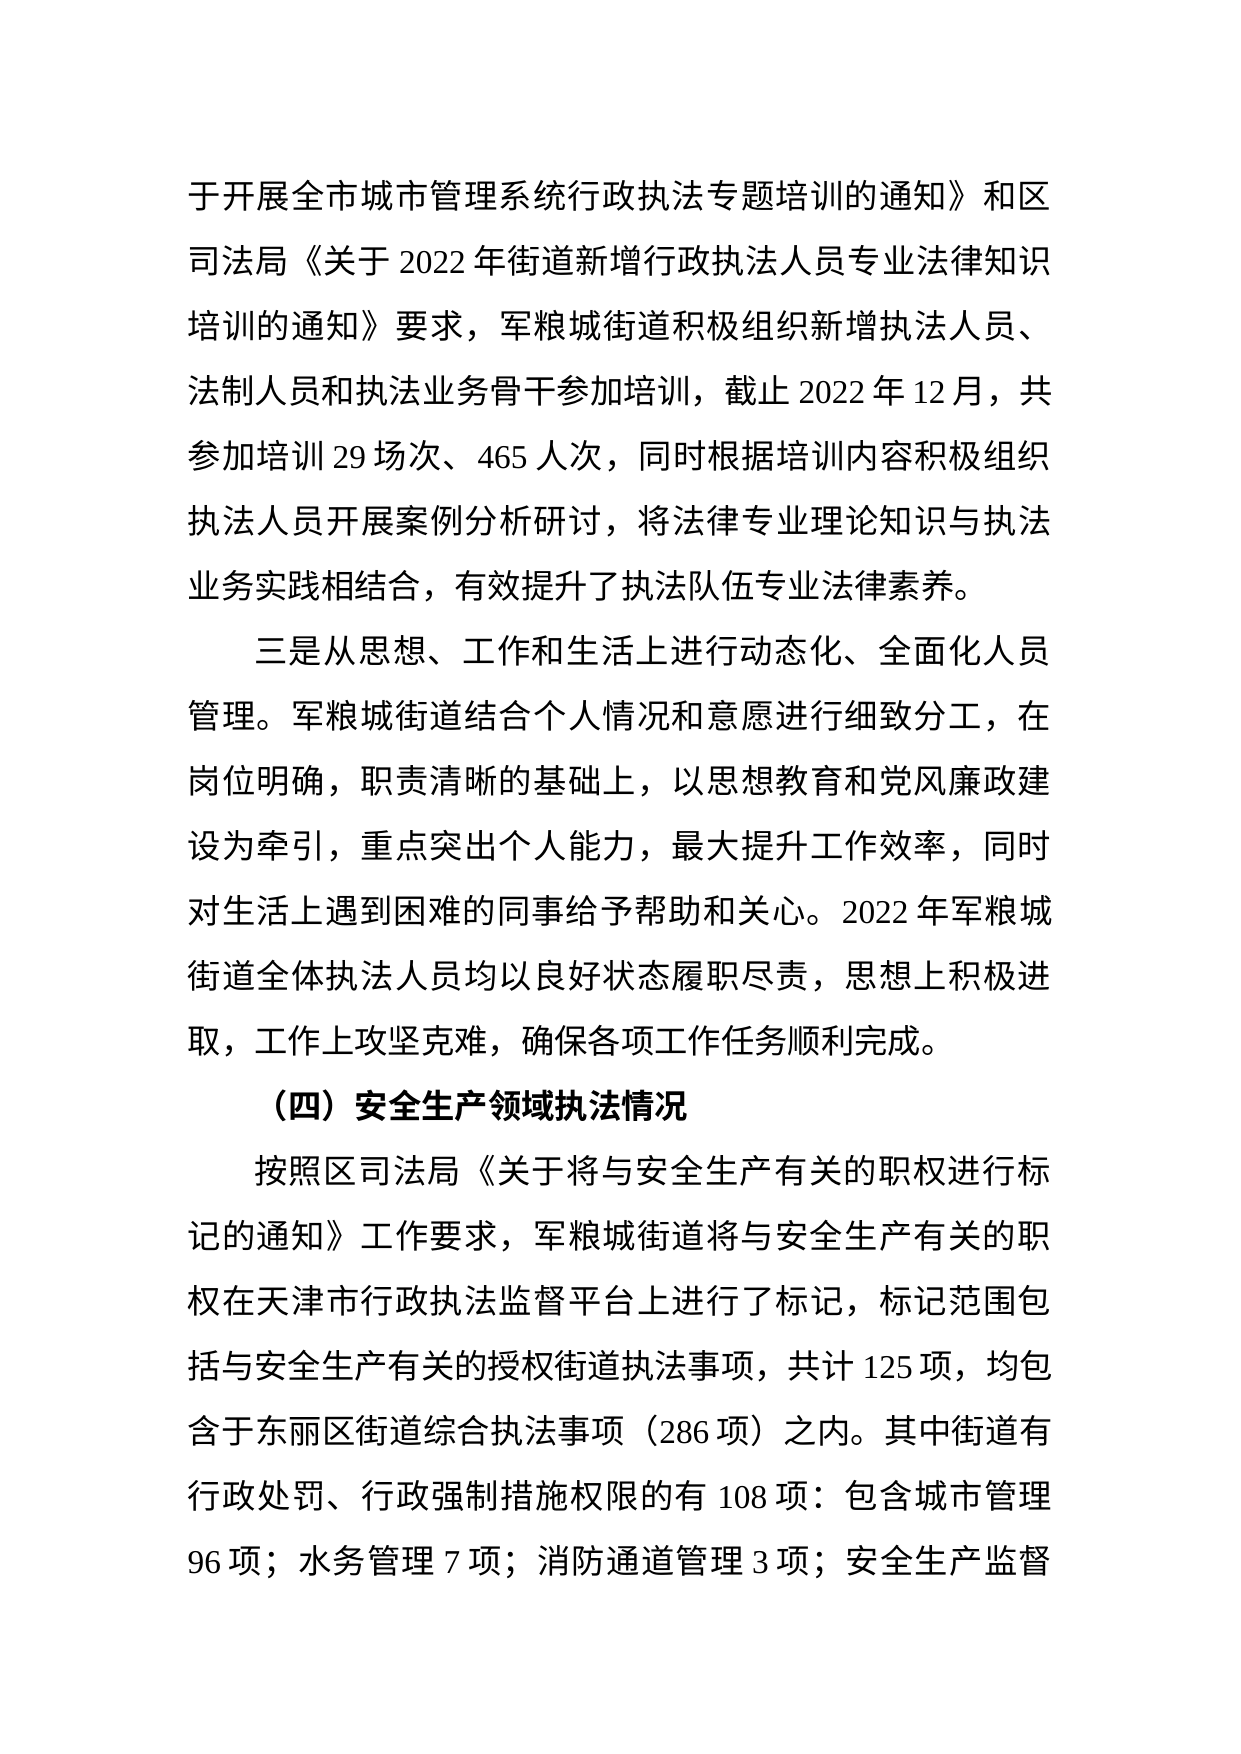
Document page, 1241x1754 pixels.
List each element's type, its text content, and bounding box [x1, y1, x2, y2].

text 三是从思想、工作和生活上进行动态化、全面化人员管理。军粮城街道结合个人情况和意愿进行细致分工，在岗位明确，职责清晰的基础上，以思想教育和党风廉政建设为牵引，重点突出个人能力，最大提升工作效率，同时对生活上遇到困难的同事给予帮助和关心。2022年军粮城街道全体执法人员均以良好状态履职尽责，思想上积极进取，工作上攻坚克难，确保各项工作任务顺利完成。 [187, 617, 1053, 1072]
text （四）安全生产领域执法情况 [187, 1072, 1053, 1137]
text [187, 162, 1053, 617]
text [187, 1137, 1053, 1592]
